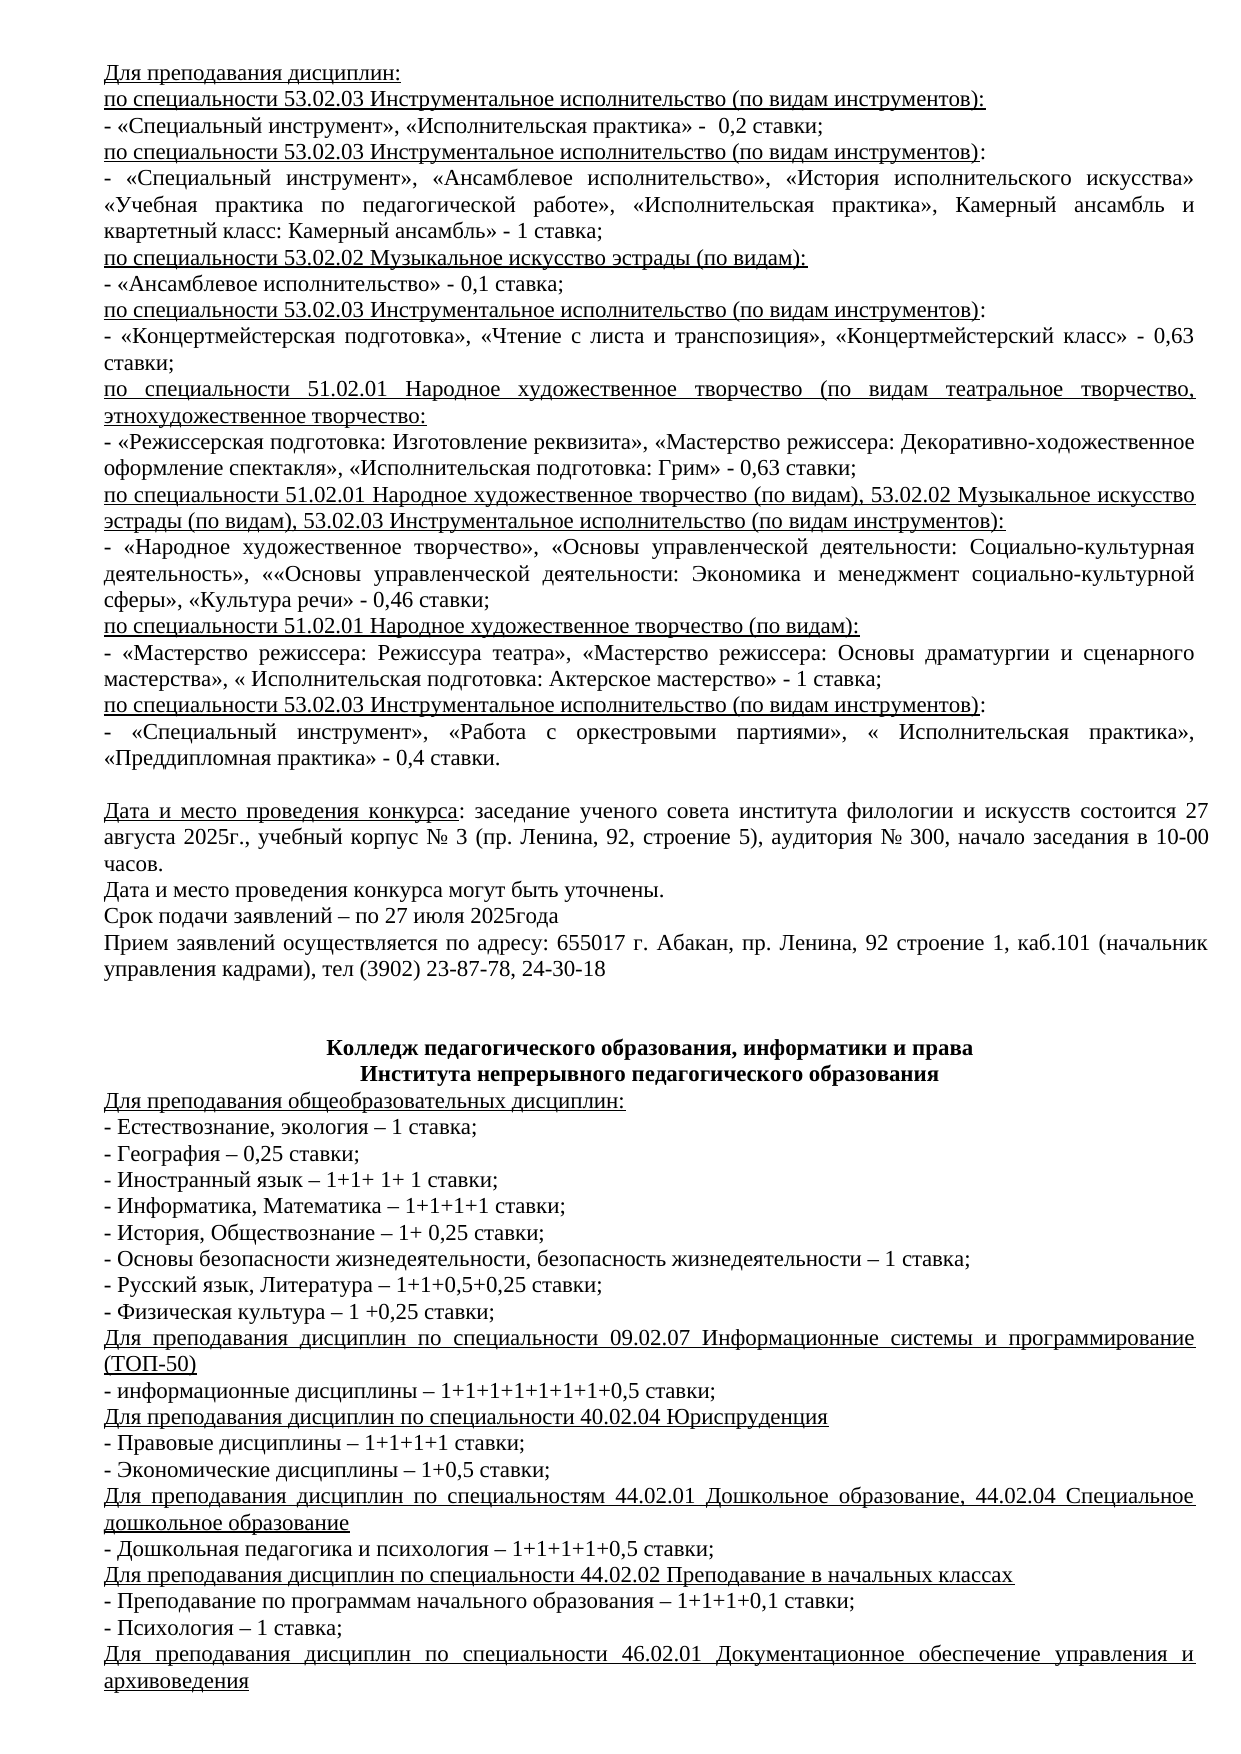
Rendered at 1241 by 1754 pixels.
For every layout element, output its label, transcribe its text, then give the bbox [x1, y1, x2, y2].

text Дата и место проведения конкурса: заседание ученого совета института филологии и искусств состоится 27 августа 2025г., учебный корпус № 3 (пр. Ленина, 92, строение 5), аудитория № 300, начало заседания в 10-00 часов. [103, 797, 1211, 876]
text Для преподавания дисциплин по специальности 09.02.07 Информационные системы и программирование (ТОП-50) [103, 1348, 1196, 1377]
text по специальности 53.02.03 Инструментальное исполнительство (по видам инструментов): [103, 296, 1196, 323]
text Для преподавания дисциплин по специальности 46.02.01 Документационное обеспечение управления и архивоведения [103, 1640, 1196, 1663]
text - Русский язык, Литература – 1+1+0,5+0,25 ставки; [74, 1271, 1196, 1298]
text - «Народное художественное творчество», «Основы управленческой деятельности: Социально-культурная деятельность», ««Основы управленческой деятельности: Экономика и менеджмент социально-культурной сферы», «Культура речи» - 0,46 ставки; [103, 533, 1196, 612]
text - Преподавание по программам начального образования – 1+1+1+0,1 ставки; [103, 1588, 1196, 1614]
text - Психология – 1 ставка; [103, 1614, 1196, 1640]
text - История, Обществознание – 1+ 0,25 ставки; [74, 1219, 1196, 1245]
text по специальности 53.02.03 Инструментальное исполнительство (по видам инструментов): [103, 692, 1196, 718]
text по специальности 53.02.03 Инструментальное исполнительство (по видам инструментов): [103, 85, 1196, 112]
text Прием заявлений осуществляется по адресу: . Абакан, пр. Ленина, 92 строение 1, каб.101 (начальник управления кадрами), тел (3902) 23-87-78, 24-30-18 [103, 929, 1211, 981]
text - «Ансамблевое исполнительство» - 0,1 ставка; [103, 270, 1196, 296]
text - «Мастерство режиссера: Режиссура театра», «Мастерство режиссера: Основы драматургии и сценарного мастерства», « Исполнительская подготовка: Актерское мастерство» - 1 ставка; [103, 639, 1196, 692]
text по специальности 53.02.03 Инструментальное исполнительство (по видам инструментов): [103, 138, 1196, 164]
text - Информатика, Математика – 1+1+1+1 ставки; [74, 1192, 1196, 1219]
text - информационные дисциплины – 1+1+1+1+1+1+1+0,5 ставки; [74, 1377, 1196, 1403]
text Для преподавания дисциплин по специальностям 44.02.01 Дошкольное образование, 44.02.04 Специальное дошкольное образование [103, 1506, 1196, 1535]
text Колледж педагогического образования, информатики и права [74, 1034, 1196, 1061]
text Для преподавания общеобразовательных дисциплин: [103, 1087, 1196, 1113]
text по специальности 51.02.01 Народное художественное творчество (по видам): [103, 612, 1196, 639]
text по специальности 53.02.02 Музыкальное искусство эстрады (по видам): [103, 243, 1196, 270]
text - «Специальный инструмент», «Ансамблевое исполнительство», «История исполнительского искусства» «Учебная практика по педагогической работе», «Исполнительская практика», Камерный ансамбль и квартетный класс: Камерный ансамбль» - 1 ставка; [103, 164, 1196, 243]
text - Основы безопасности жизнедеятельности, безопасность жизнедеятельности – 1 ставка; [74, 1245, 1196, 1271]
text - «Режиссерская подготовка: Изготовление реквизита», «Мастерство режиссера: Декоративно-ходожественное оформление спектакля», «Исполнительская подготовка: Грим» - 0,63 ставки; [103, 428, 1196, 481]
text - Дошкольная педагогика и психология – 1+1+1+1+0,5 ставки; [74, 1535, 1196, 1561]
text - Естествознание, экология – 1 ставка; [74, 1113, 1196, 1139]
text Срок подачи заявлений – по 27 июля 2025года [103, 902, 1211, 929]
text Для преподавания дисциплин по специальности 40.02.04 Юриспруденция [74, 1403, 1196, 1429]
text Института непрерывного педагогического образования [74, 1061, 1196, 1087]
text Для преподавания дисциплин по специальностям 44.02.01 Дошкольное образование, 44.02.04 Специальное дошкольное образование [103, 1482, 1196, 1505]
text - «Специальный инструмент», «Работа с оркестровыми партиями», « Исполнительская практика», «Преддипломная практика» - 0,4 ставки. [103, 718, 1196, 771]
text Для преподавания дисциплин по специальности 09.02.07 Информационные системы и программирование (ТОП-50) [103, 1324, 1196, 1347]
text Для преподавания дисциплин по специальности 46.02.01 Документационное обеспечение управления и архивоведения [103, 1664, 1196, 1693]
text Для преподавания дисциплин: [103, 59, 1196, 85]
text Дата и место проведения конкурса могут быть уточнены. [103, 876, 1211, 902]
text - Иностранный язык – 1+1+ 1+ 1 ставки; [74, 1166, 1196, 1192]
text - Физическая культура – 1 +0,25 ставки; [74, 1298, 1196, 1324]
text по специальности 51.02.01 Народное художественное творчество (по видам), 53.02.02 Музыкальное искусство эстрады (по видам), 53.02.03 Инструментальное исполнительство (по видам инструментов): [103, 481, 1196, 504]
text - «Специальный инструмент», «Исполнительская практика» - 0,2 ставки; [103, 112, 1196, 138]
text по специальности 51.02.01 Народное художественное творчество (по видам театральное творчество, этнохудожественное творчество: [103, 399, 1196, 428]
text по специальности 51.02.01 Народное художественное творчество (по видам театральное творчество, этнохудожественное творчество: [103, 375, 1196, 398]
text - География – 0,25 ставки; [74, 1139, 1196, 1166]
text - «Концертмейстерская подготовка», «Чтение с листа и транспозиция», «Концертмейстерский класс» - 0,63 ставки; [103, 323, 1196, 375]
text - Правовые дисциплины – 1+1+1+1 ставки; [74, 1429, 1196, 1456]
text - Экономические дисциплины – 1+0,5 ставки; [74, 1456, 1196, 1482]
text по специальности 51.02.01 Народное художественное творчество (по видам), 53.02.02 Музыкальное искусство эстрады (по видам), 53.02.03 Инструментальное исполнительство (по видам инструментов): [103, 505, 1196, 533]
text Для преподавания дисциплин по специальности 44.02.02 Преподавание в начальных классах [74, 1561, 1196, 1588]
